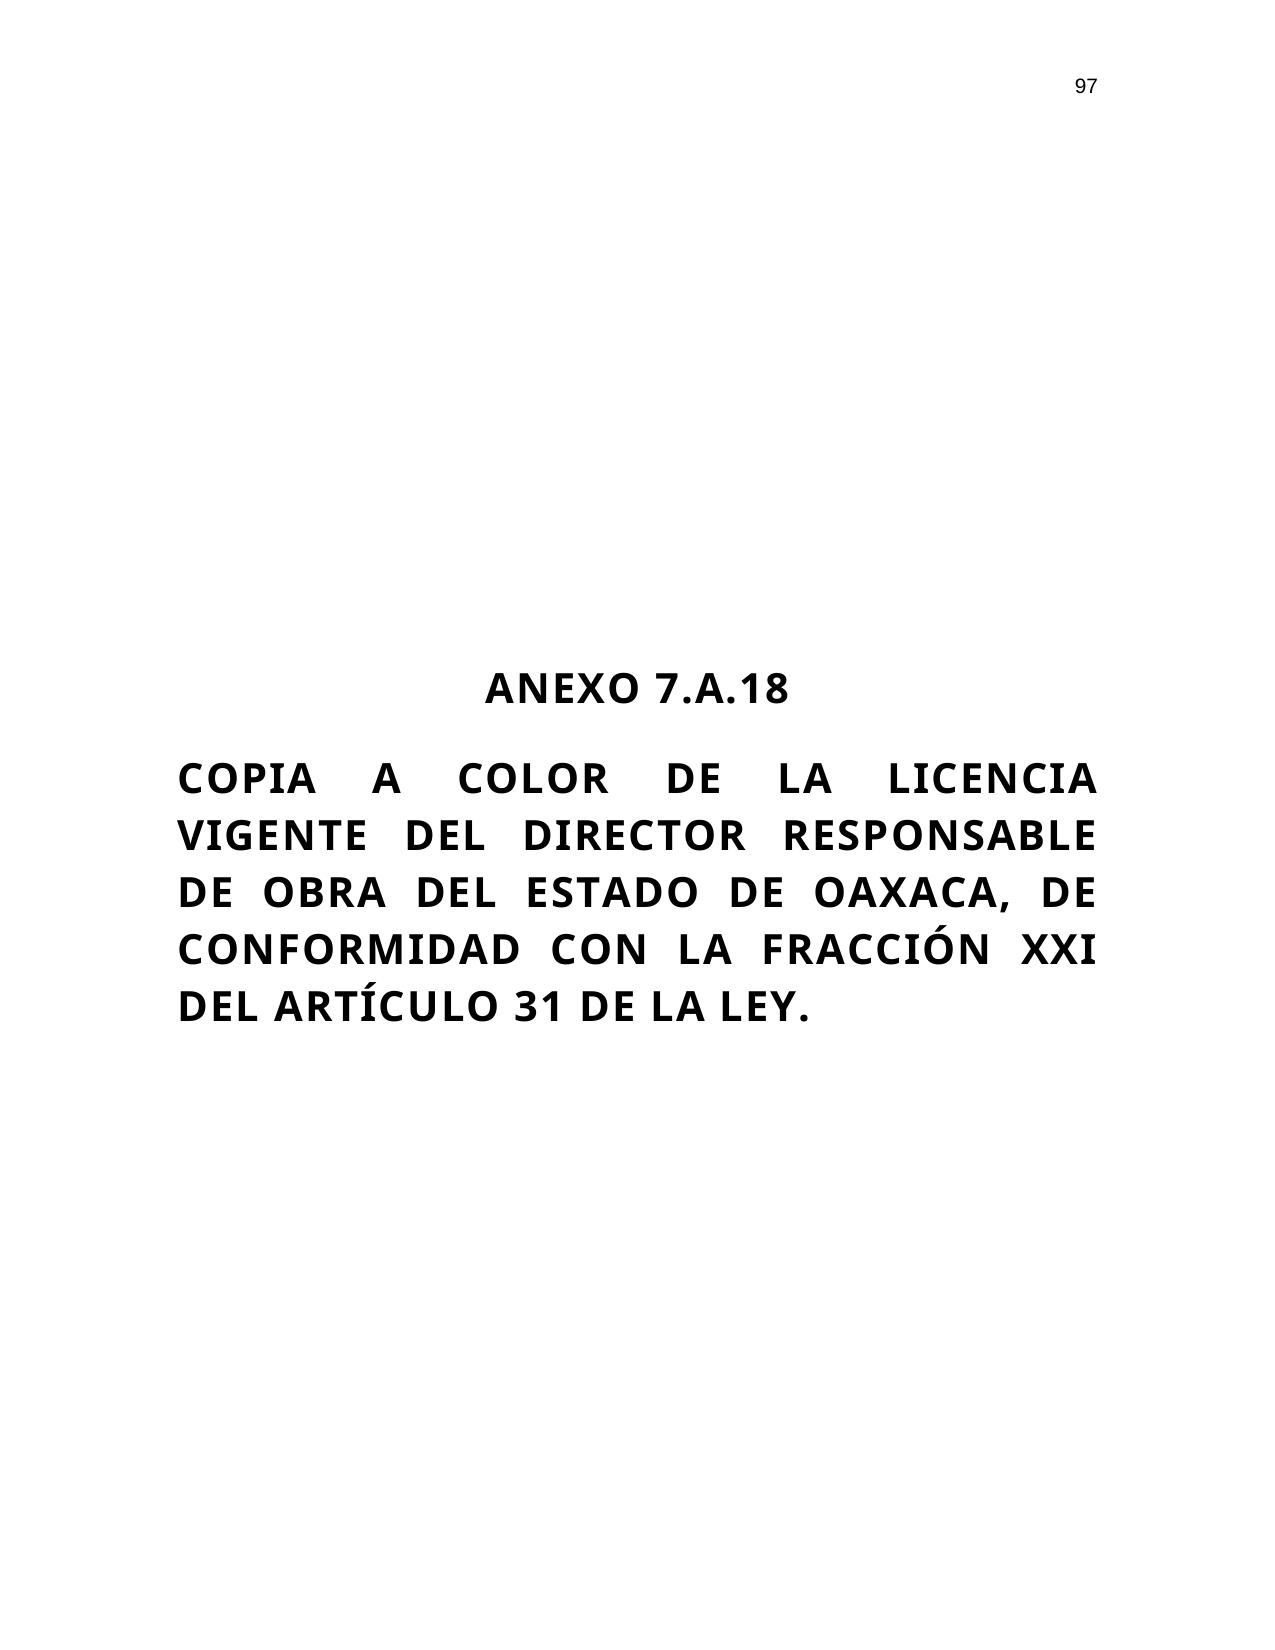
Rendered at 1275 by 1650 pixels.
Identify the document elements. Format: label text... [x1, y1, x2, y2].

text COPIA A COLOR DE LA LICENCIA VIGENTE DEL DIRECTOR RESPONSABLE DE OBRA DEL ESTADO DE OAXACA, DE CONFORMIDAD CON LA FRACCIÓN XXI DEL ARTÍCULO 31 DE LA LEY. [177, 749, 1098, 1033]
text ANEXO 7.A.18 [177, 658, 1098, 715]
